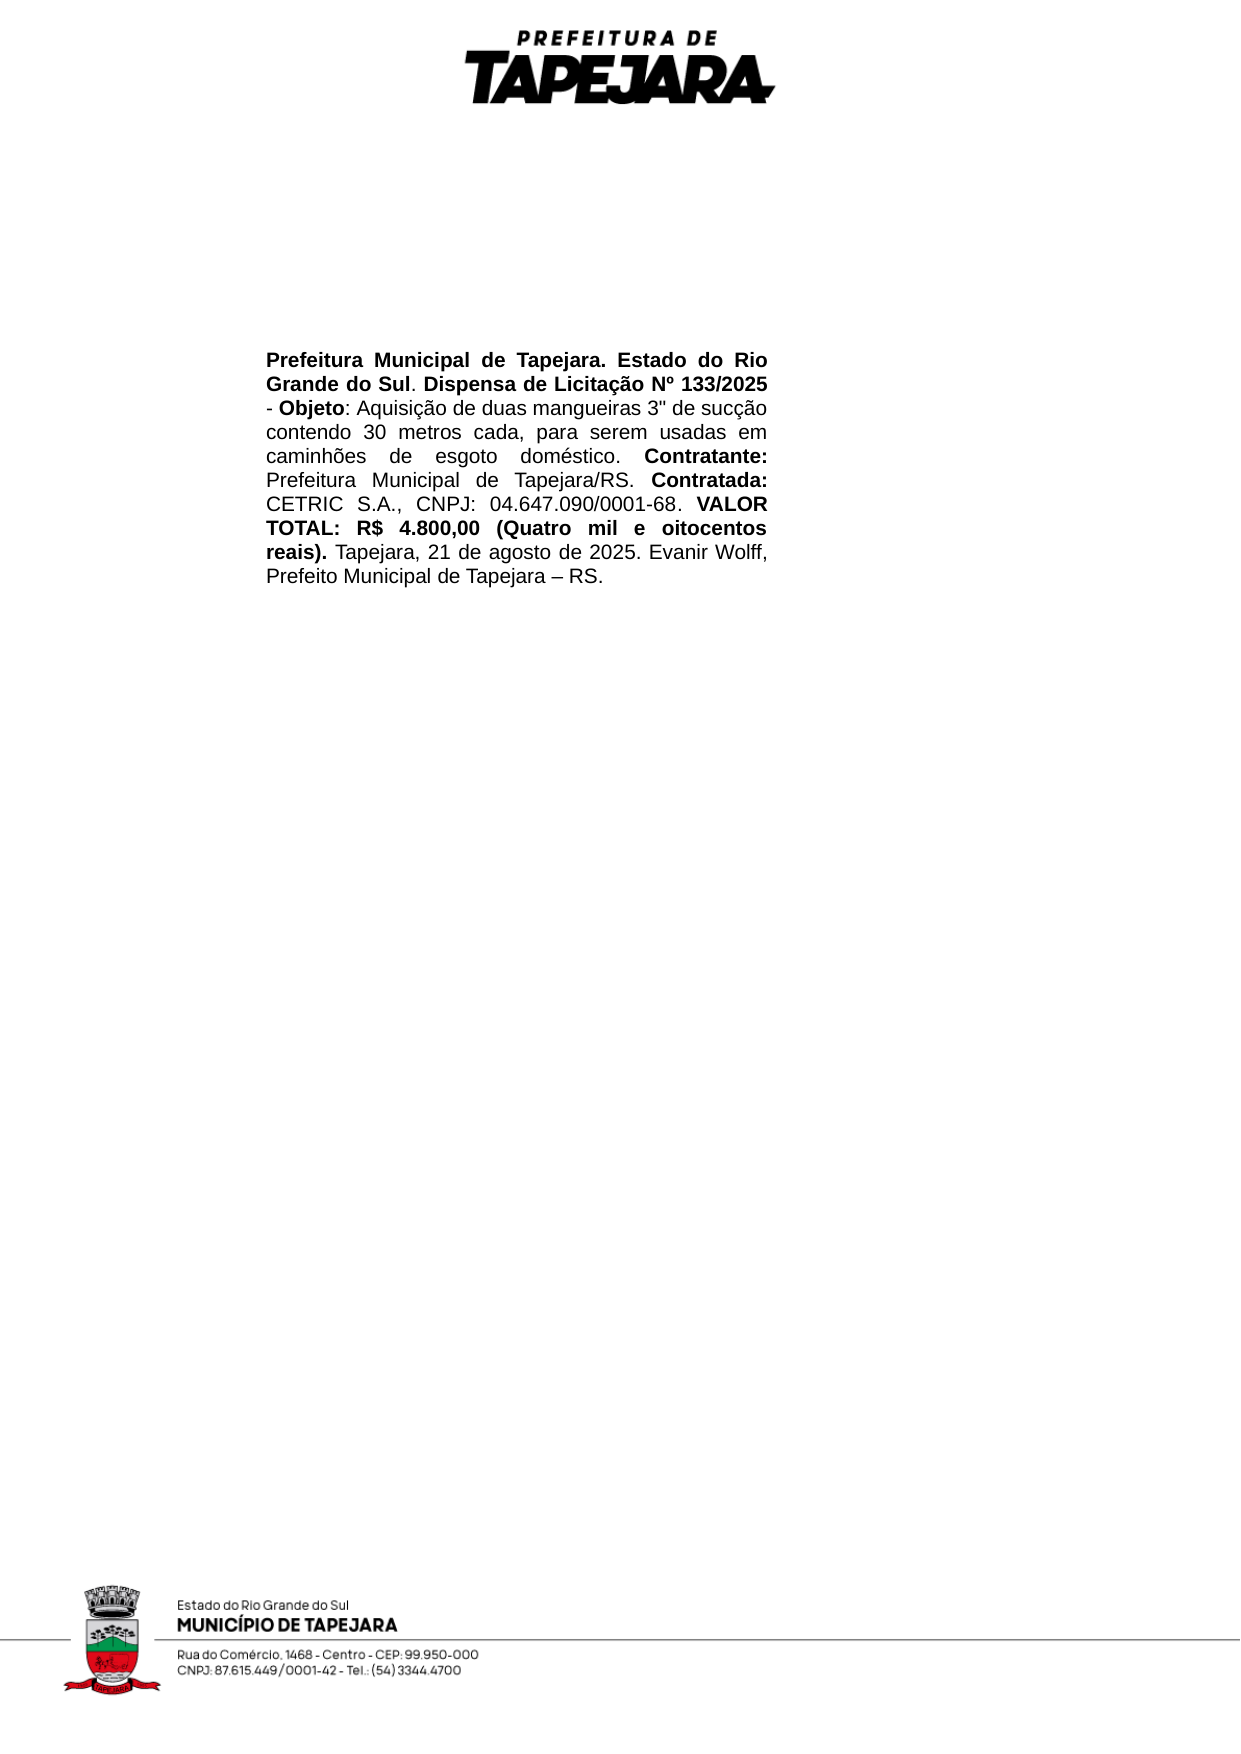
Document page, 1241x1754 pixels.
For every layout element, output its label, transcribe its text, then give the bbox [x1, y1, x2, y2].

subtitle Prefeitura Municipal de Tapejara. Estado do Rio Grande do Sul. Dispensa de Licitação Nº 133/2025 - Objeto: Aquisição de duas mangueiras 3" de sucção contendo 30 metros cada, para serem usadas em caminhões de esgoto doméstico. Contratante: Prefeitura Municipal de Tapejara/RS. Contratada: CETRIC S.A., CNPJ: 04.647.090/0001-68. VALOR TOTAL: R$ 4.800,00 (Quatro mil e oitocentos reais). Tapejara, 21 de agosto de 2025. Evanir Wolff, Prefeito Municipal de Tapejara – RS. [266, 348, 768, 587]
picture [0, 0, 1240, 1736]
